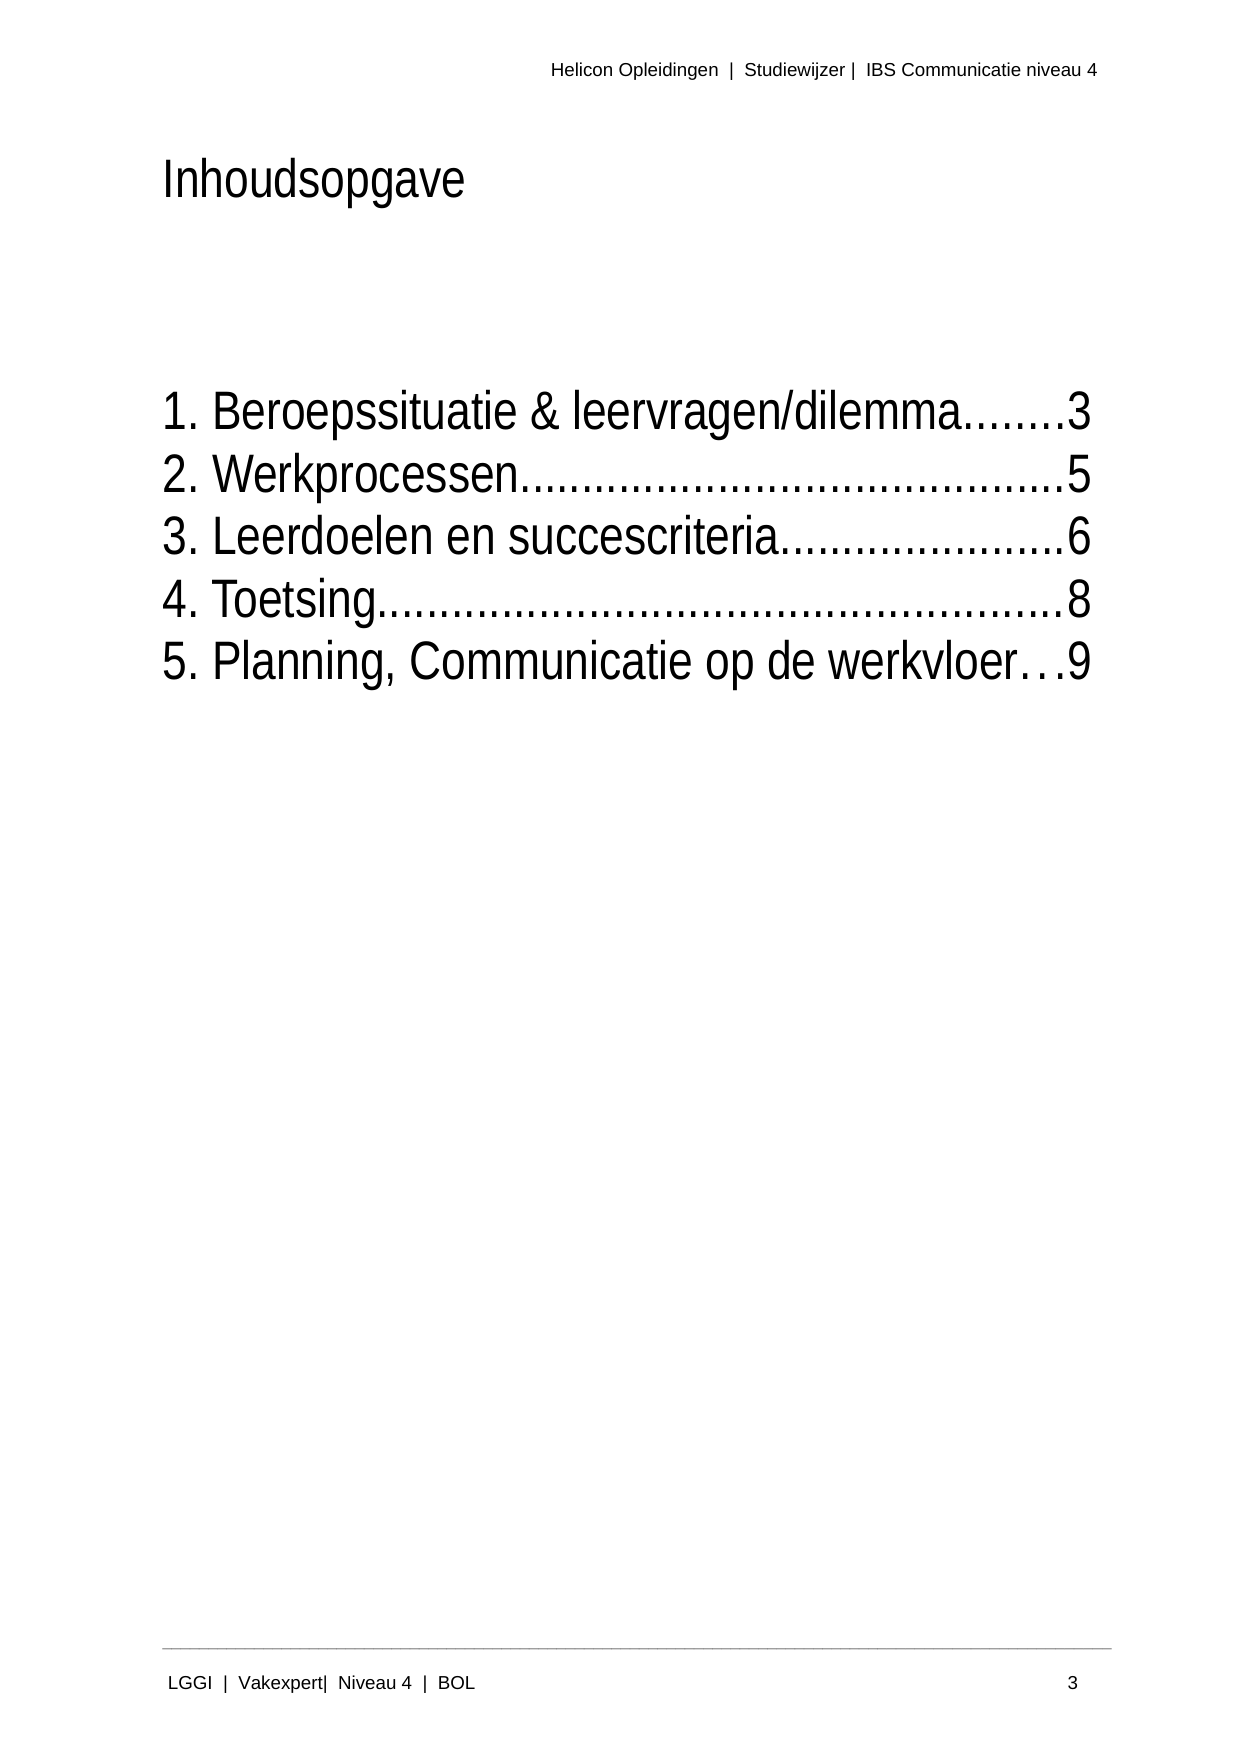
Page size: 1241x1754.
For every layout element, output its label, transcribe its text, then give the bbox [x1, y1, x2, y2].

subtitle Inhoudsopgave [162, 148, 1092, 210]
